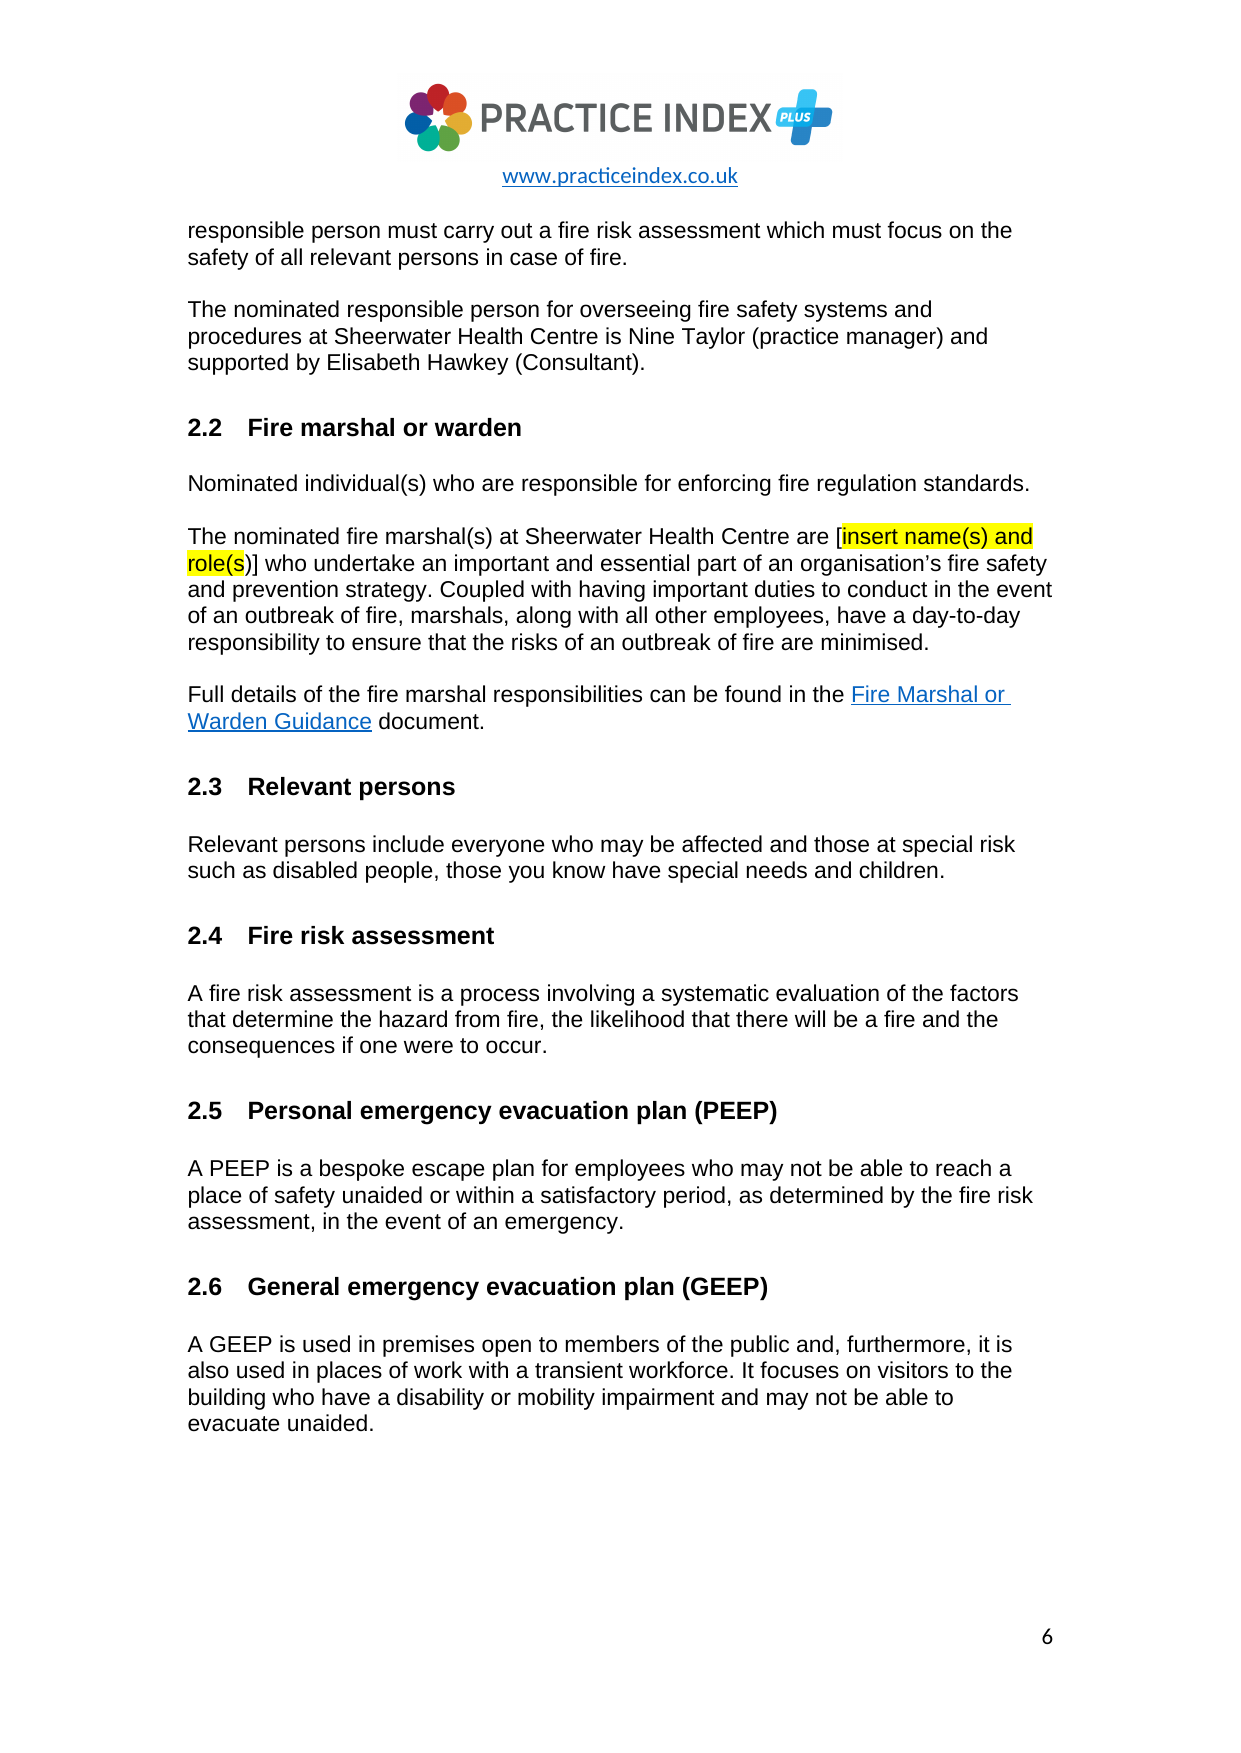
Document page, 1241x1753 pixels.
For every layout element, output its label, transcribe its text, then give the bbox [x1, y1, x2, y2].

subtitle Fire marshal or warden [187, 413, 1053, 442]
text A GEEP is used in premises open to members of the public and, furthermore, it is also used in places of work with a transient workforce. It focuses on visitors to the building who have a disability or mobility impairment and may not be able to evacuate unaided. [187, 1331, 1053, 1436]
text consequences if one were to occur. [187, 1032, 1053, 1059]
text Relevant persons include everyone who may be affected and those at special risk such as disabled people, those you know have special needs and children. [187, 831, 1053, 883]
subtitle Personal emergency evacuation plan (PEEP) [187, 1096, 1053, 1125]
text The nominated responsible person for overseeing fire safety systems and procedures at Sheerwater Health Centre is Nine Taylor (practice manager) and supported by Elisabeth Hawkey (Consultant). [187, 296, 1053, 376]
text Full details of the fire marshal responsibilities can be found in the Fire Marshal or Warden Guidance document. [187, 681, 1053, 734]
text A PEEP is a bespoke escape plan for employees who may not be able to reach a place of safety unaided or within a satisfactory period, as determined by the fire risk assessment, in the event of an emergency. [187, 1155, 1053, 1234]
subtitle Fire risk assessment [187, 921, 1053, 949]
picture [396, 73, 844, 162]
subtitle Relevant persons [187, 771, 1053, 800]
text Nominated individual(s) who are responsible for enforcing fire regulation standards. [187, 470, 1053, 497]
subtitle General emergency evacuation plan (GEEP) [187, 1272, 1053, 1301]
text A fire risk assessment is a process involving a systematic evaluation of the factors that determine the hazard from fire, the likelihood that there will be a fire and the [187, 980, 1053, 1032]
text The nominated fire marshal(s) at Sheerwater Health Centre are [insert name(s) and role(s)] who undertake an important and essential part of an organisation’s fire safety and prevention strategy. Coupled with having important duties to conduct in the event of an outbreak of fire, marshals, along with all other employees, have a day-to-day responsibility to ensure that the risks of an outbreak of fire are minimised. [187, 523, 1053, 655]
